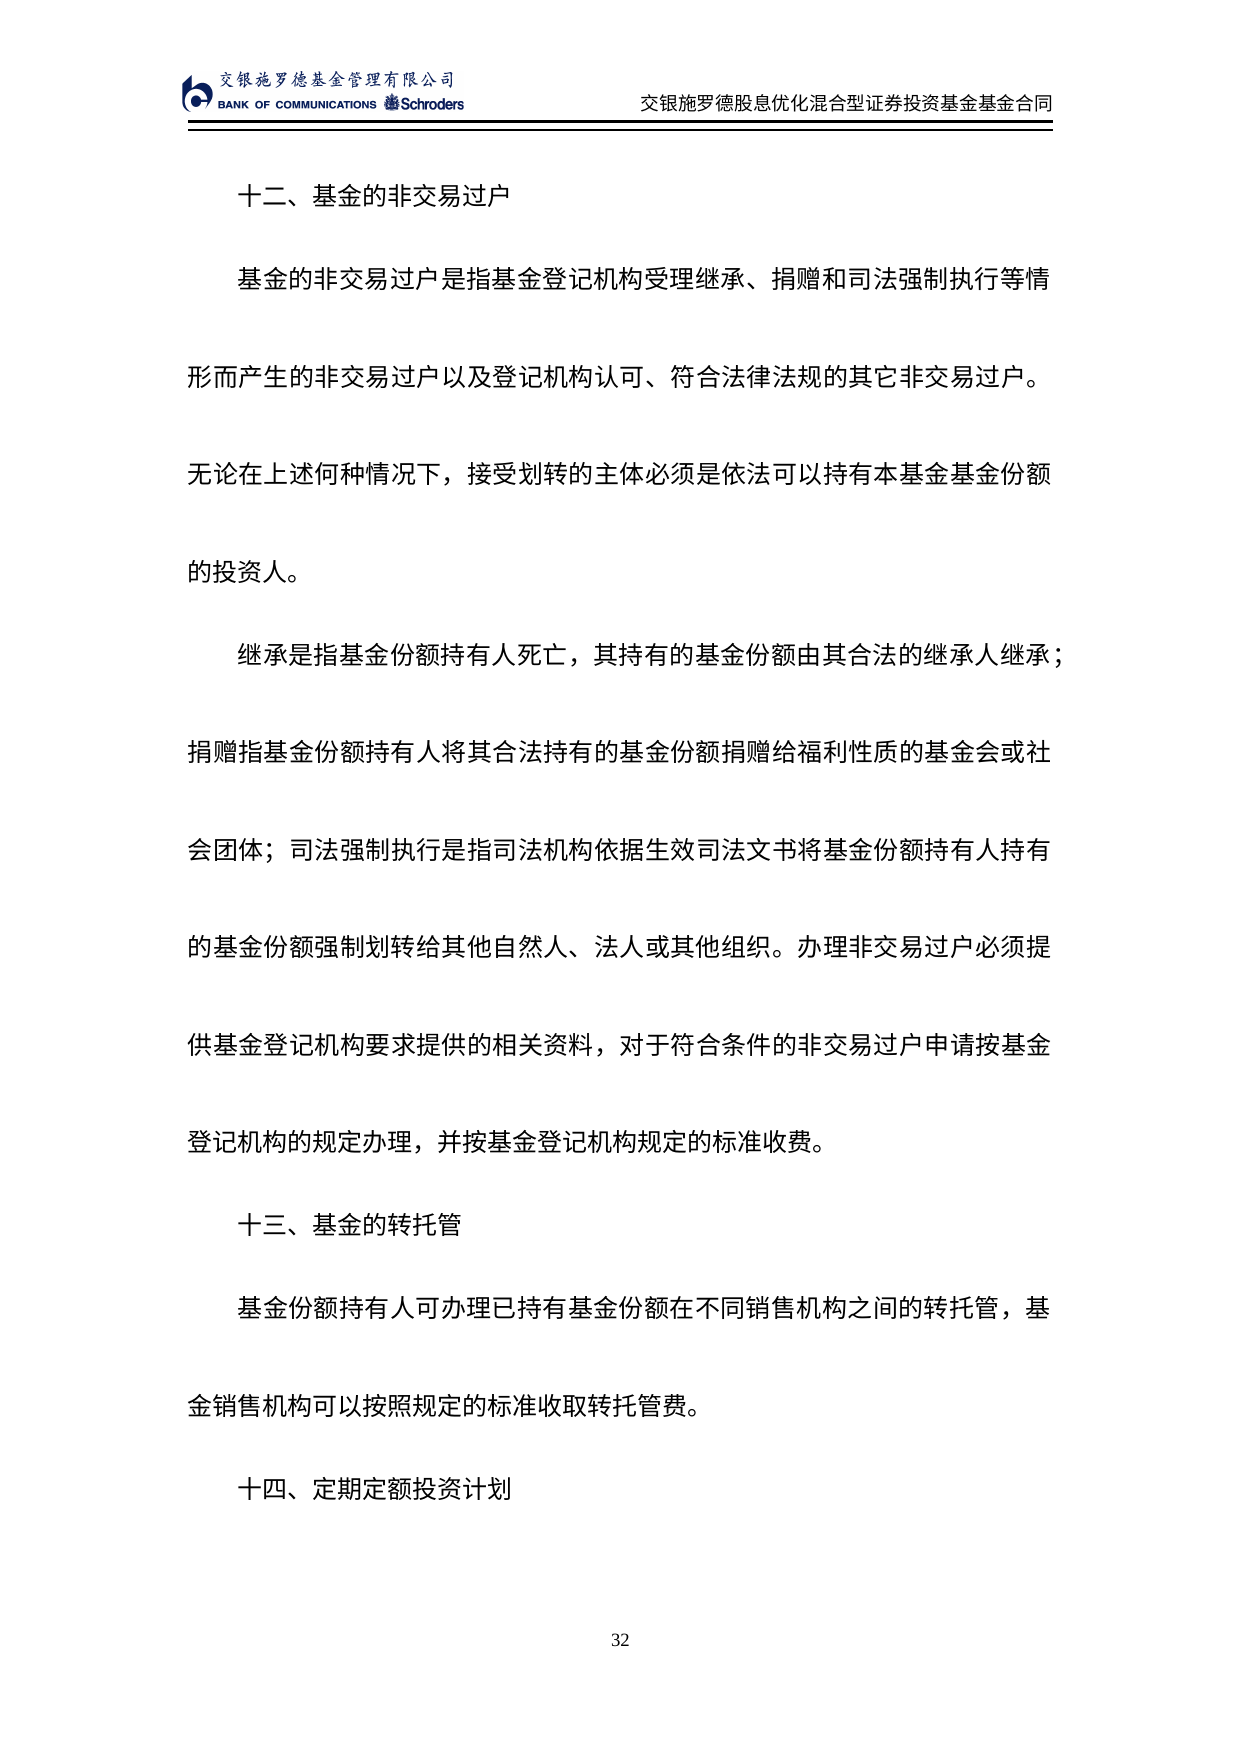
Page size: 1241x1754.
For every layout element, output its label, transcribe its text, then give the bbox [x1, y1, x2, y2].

text 十三、基金的转托管 [187, 1191, 1053, 1256]
text 十二、基金的非交易过户 [187, 162, 1053, 227]
text 十四、定期定额投资计划 [187, 1455, 1053, 1520]
text 继承是指基金份额持有人死亡，其持有的基金份额由其合法的继承人继承；捐赠指基金份额持有人将其合法持有的基金份额捐赠给福利性质的基金会或社会团体；司法强制执行是指司法机构依据生效司法文书将基金份额持有人持有的基金份额强制划转给其他自然人、法人或其他组织。办理非交易过户必须提供基金登记机构要求提供的相关资料，对于符合条件的非交易过户申请按基金登记机构的规定办理，并按基金登记机构规定的标准收费。 [187, 621, 1053, 1173]
text 基金份额持有人可办理已持有基金份额在不同销售机构之间的转托管，基金销售机构可以按照规定的标准收取转托管费。 [187, 1274, 1053, 1437]
picture [182, 71, 464, 112]
text 基金的非交易过户是指基金登记机构受理继承、捐赠和司法强制执行等情形而产生的非交易过户以及登记机构认可、符合法律法规的其它非交易过户。无论在上述何种情况下，接受划转的主体必须是依法可以持有本基金基金份额的投资人。 [187, 245, 1053, 603]
